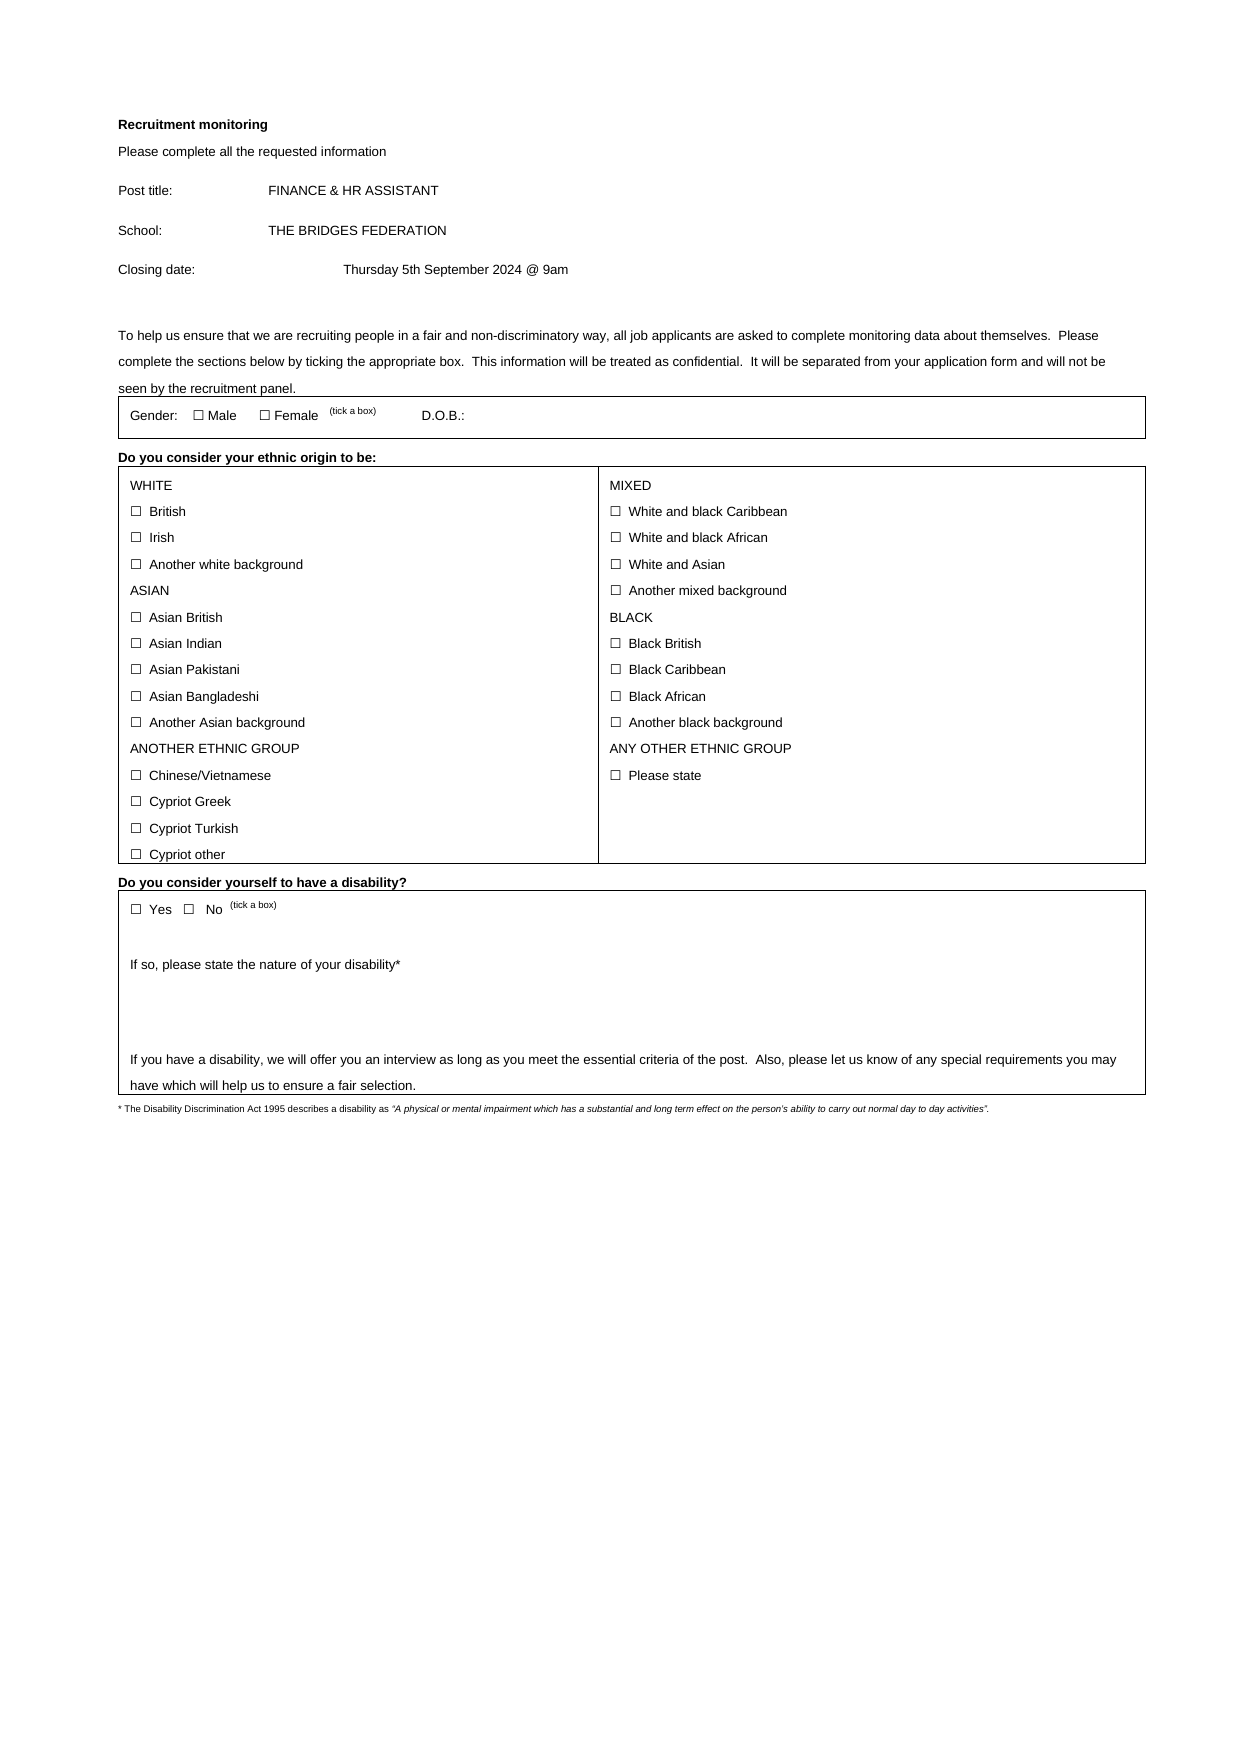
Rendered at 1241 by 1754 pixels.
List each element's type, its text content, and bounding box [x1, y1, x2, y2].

text Do you consider yourself to have a disability? [118, 864, 1122, 890]
text To help us ensure that we are recruiting people in a fair and non-discriminatory way, all job applicants are asked to complete monitoring data about themselves. Please complete the sections below by ticking the appropriate box. This information will be treated as confidential. It will be separated from your application form and will not be seen by the recruitment panel. [118, 317, 1122, 396]
text * The Disability Discrimination Act 1995 describes a disability as “A physical or mental impairment which has a substantial and long term effect on the person’s ability to carry out normal day to day activities”. [118, 1095, 1122, 1114]
text Do you consider your ethnic origin to be: [118, 439, 1122, 465]
text Please complete all the requested information Post title: FINANCE & HR ASSISTANT [118, 133, 1122, 199]
table_header WHITE ☐ British ☐ Irish ☐ Another white background ASIAN ☐ Asian British ☐ Asian Indian ☐ Asian Pakistani ☐ Asian Bangladeshi ☐ Another Asian background ANOTHER ETHNIC GROUP ☐ Chinese/Vietnamese ☐ Cypriot Greek ☐ Cypriot Turkish ☐ Cypriot other [119, 467, 598, 863]
text School: THE BRIDGES FEDERATION [118, 212, 1122, 238]
text Closing date: Thursday 5th September 2024 @ 9am [118, 251, 1122, 278]
table_header MIXED ☐ White and black Caribbean ☐ White and black African ☐ White and Asian ☐ Another mixed background BLACK ☐ Black British ☐ Black Caribbean ☐ Black African ☐ Another black background ANY OTHER ETHNIC GROUP ☐ Please state [599, 467, 1145, 863]
text Recruitment monitoring [118, 106, 1122, 133]
table_header ☐ Yes ☐ No (tick a box) If so, please state the nature of your disability* If you have a disability, we will offer you an interview as long as you meet the essential criteria of the post. Also, please let us know of any special requirements you may have which will help us to ensure a fair selection. [119, 891, 1145, 1094]
table_header Gender: ☐ Male ☐ Female (tick a box) D.O.B.: [119, 397, 1145, 438]
